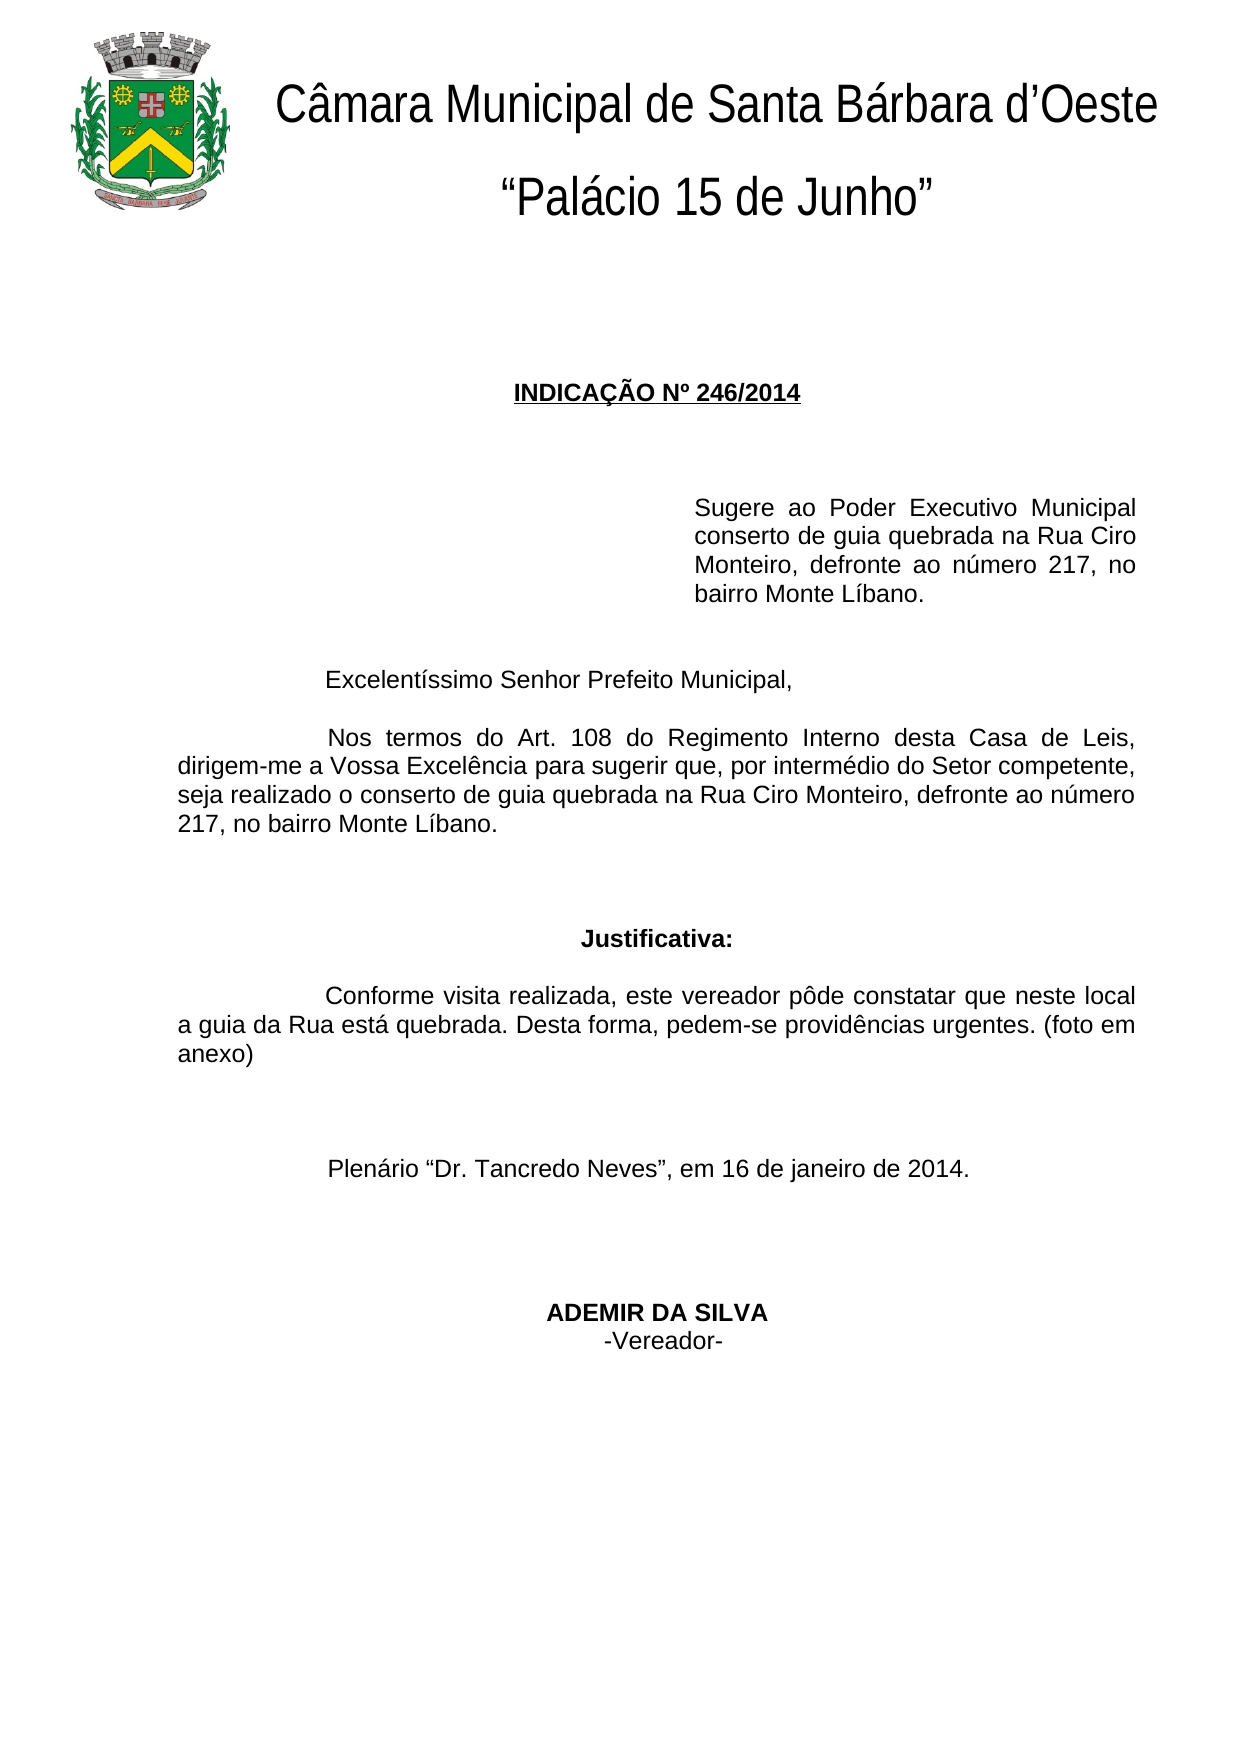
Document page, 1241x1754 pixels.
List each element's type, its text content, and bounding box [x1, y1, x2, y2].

text Nos termos do Art. 108 do Regimento Interno desta Casa de Leis, dirigem-me a Vossa Excelência para sugerir que, por intermédio do Setor competente, seja realizado o conserto de guia quebrada na Rua Ciro Monteiro, defronte ao número 217, no bairro Monte Líbano. [177, 723, 1137, 838]
picture [70, 32, 230, 210]
text Plenário “Dr. Tancredo Neves”, em 16 de janeiro de 2014. [177, 1154, 1137, 1183]
title INDICAÇÃO Nº 246/2014 [177, 378, 1137, 406]
text ADEMIR DA SILVA [177, 1298, 1137, 1326]
text Conforme visita realizada, este vereador pôde constatar que neste local a guia da Rua está quebrada. Desta forma, pedem-se providências urgentes. (foto em anexo) [177, 981, 1137, 1068]
text Excelentíssimo Senhor Prefeito Municipal, [325, 665, 1137, 694]
text Justificativa: [177, 924, 1137, 953]
text Sugere ao Poder Executivo Municipal conserto de guia quebrada na Rua Ciro Monteiro, defronte ao número 217, no bairro Monte Líbano. [694, 493, 1137, 608]
text -Vereador- [177, 1326, 1137, 1355]
